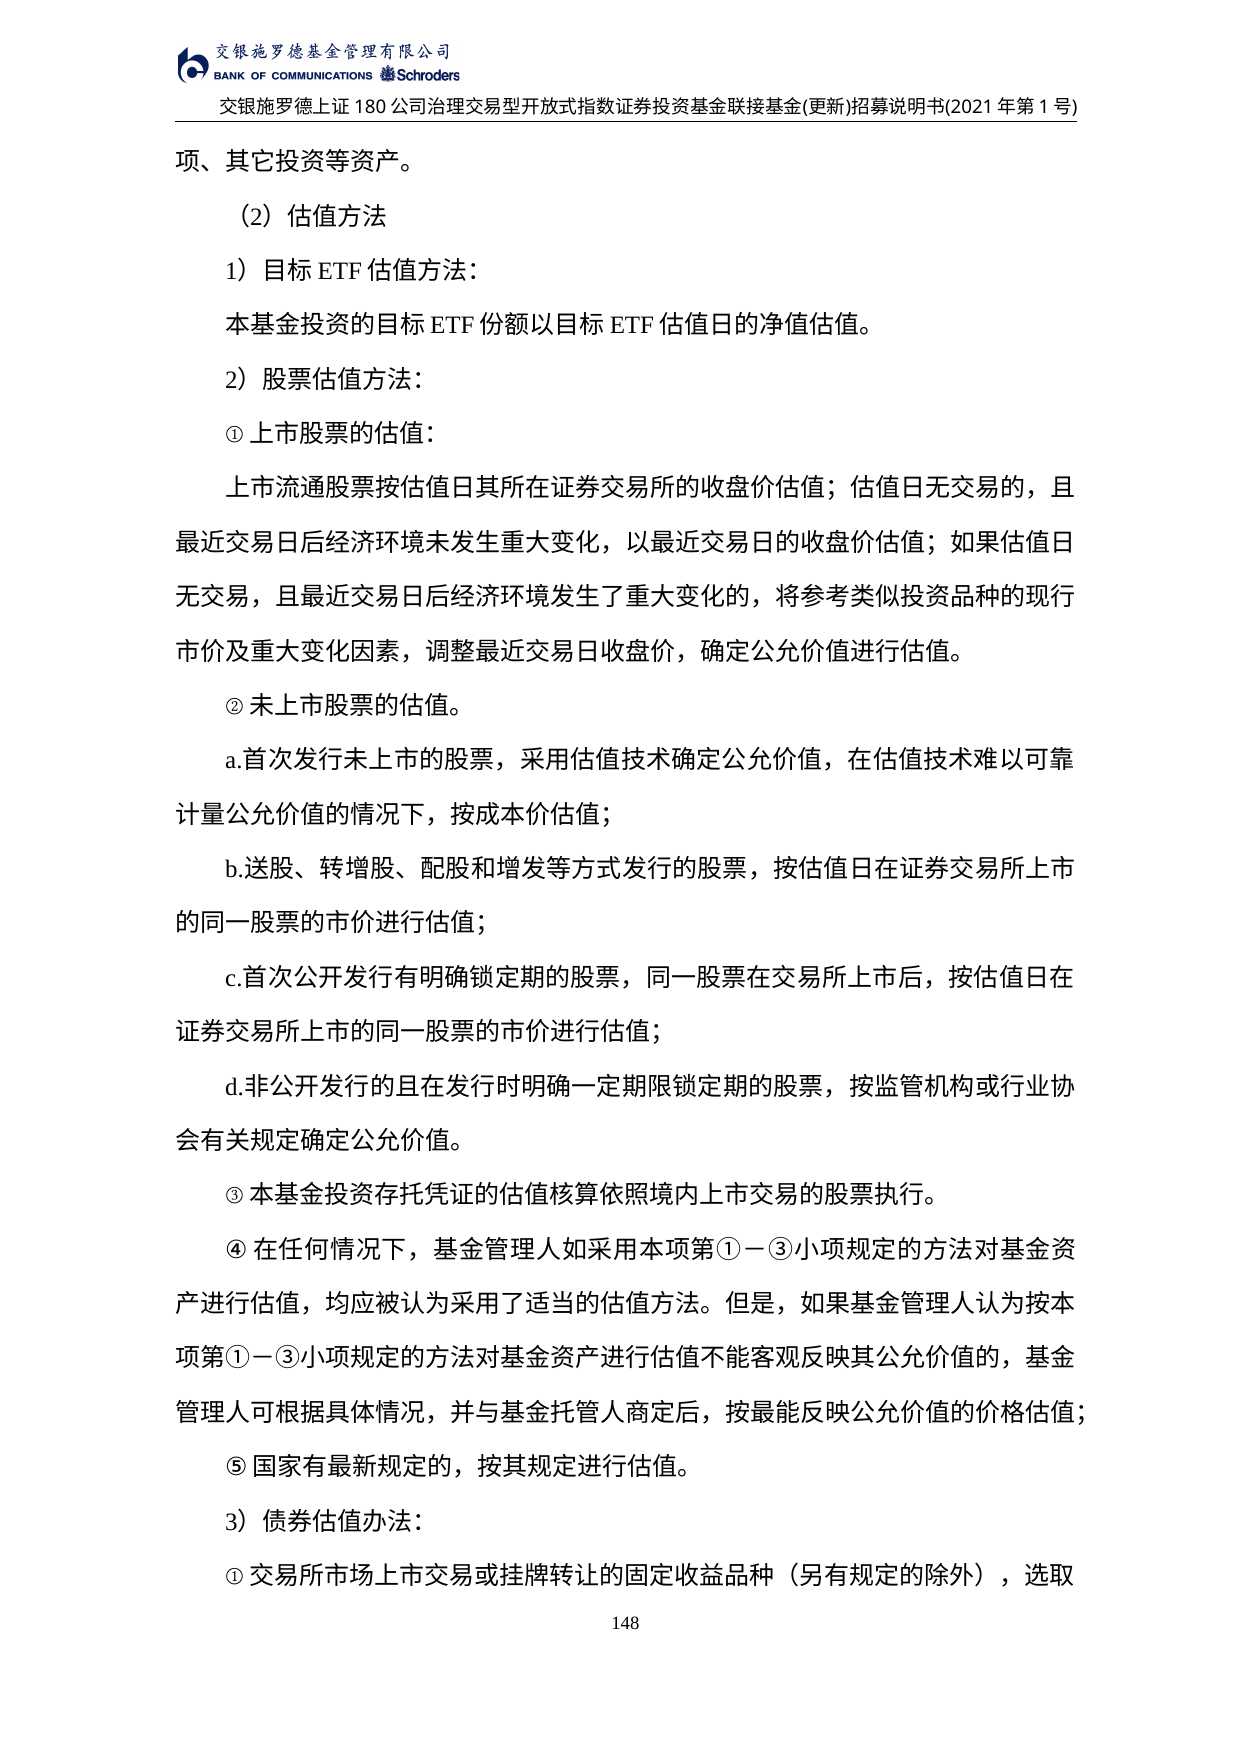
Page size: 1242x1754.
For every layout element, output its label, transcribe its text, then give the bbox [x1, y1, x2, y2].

text 1）目标ETF估值方法： [175, 250, 1077, 287]
text 3）债券估值办法： [175, 1501, 1077, 1537]
text ③本基金投资存托凭证的估值核算依照境内上市交易的股票执行。 [175, 1175, 1077, 1211]
text （2）估值方法 [175, 196, 1077, 232]
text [175, 1555, 1077, 1592]
text c.首次公开发行有明确锁定期的股票，同一股票在交易所上市后，按估值日在证券交易所上市的同一股票的市价进行估值； [175, 957, 1077, 1048]
text ②未上市股票的估值。 [175, 685, 1077, 722]
text ⑤国家有最新规定的，按其规定进行估值。 [175, 1447, 1077, 1483]
text d.非公开发行的且在发行时明确一定期限锁定期的股票，按监管机构或行业协会有关规定确定公允价值。 [175, 1066, 1077, 1157]
text ④在任何情况下，基金管理人如采用本项第①－③小项规定的方法对基金资产进行估值，均应被认为采用了适当的估值方法。但是，如果基金管理人认为按本项第①－③小项规定的方法对基金资产进行估值不能客观反映其公允价值的，基金管理人可根据具体情况，并与基金托管人商定后，按最能反映公允价值的价格估值； [175, 1229, 1077, 1428]
text 本基金投资的目标ETF份额以目标ETF估值日的净值估值。 [175, 305, 1077, 341]
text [175, 142, 1077, 178]
text ①上市股票的估值： [175, 413, 1077, 450]
text b.送股、转增股、配股和增发等方式发行的股票，按估值日在证券交易所上市的同一股票的市价进行估值； [175, 848, 1077, 939]
text 2）股票估值方法： [175, 359, 1077, 395]
text a.首次发行未上市的股票，采用估值技术确定公允价值，在估值技术难以可靠计量公允价值的情况下，按成本价估值； [175, 740, 1077, 830]
text 上市流通股票按估值日其所在证券交易所的收盘价估值；估值日无交易的，且最近交易日后经济环境未发生重大变化，以最近交易日的收盘价估值；如果估值日无交易，且最近交易日后经济环境发生了重大变化的，将参考类似投资品种的现行市价及重大变化因素，调整最近交易日收盘价，确定公允价值进行估值。 [175, 468, 1077, 667]
picture [178, 43, 460, 83]
